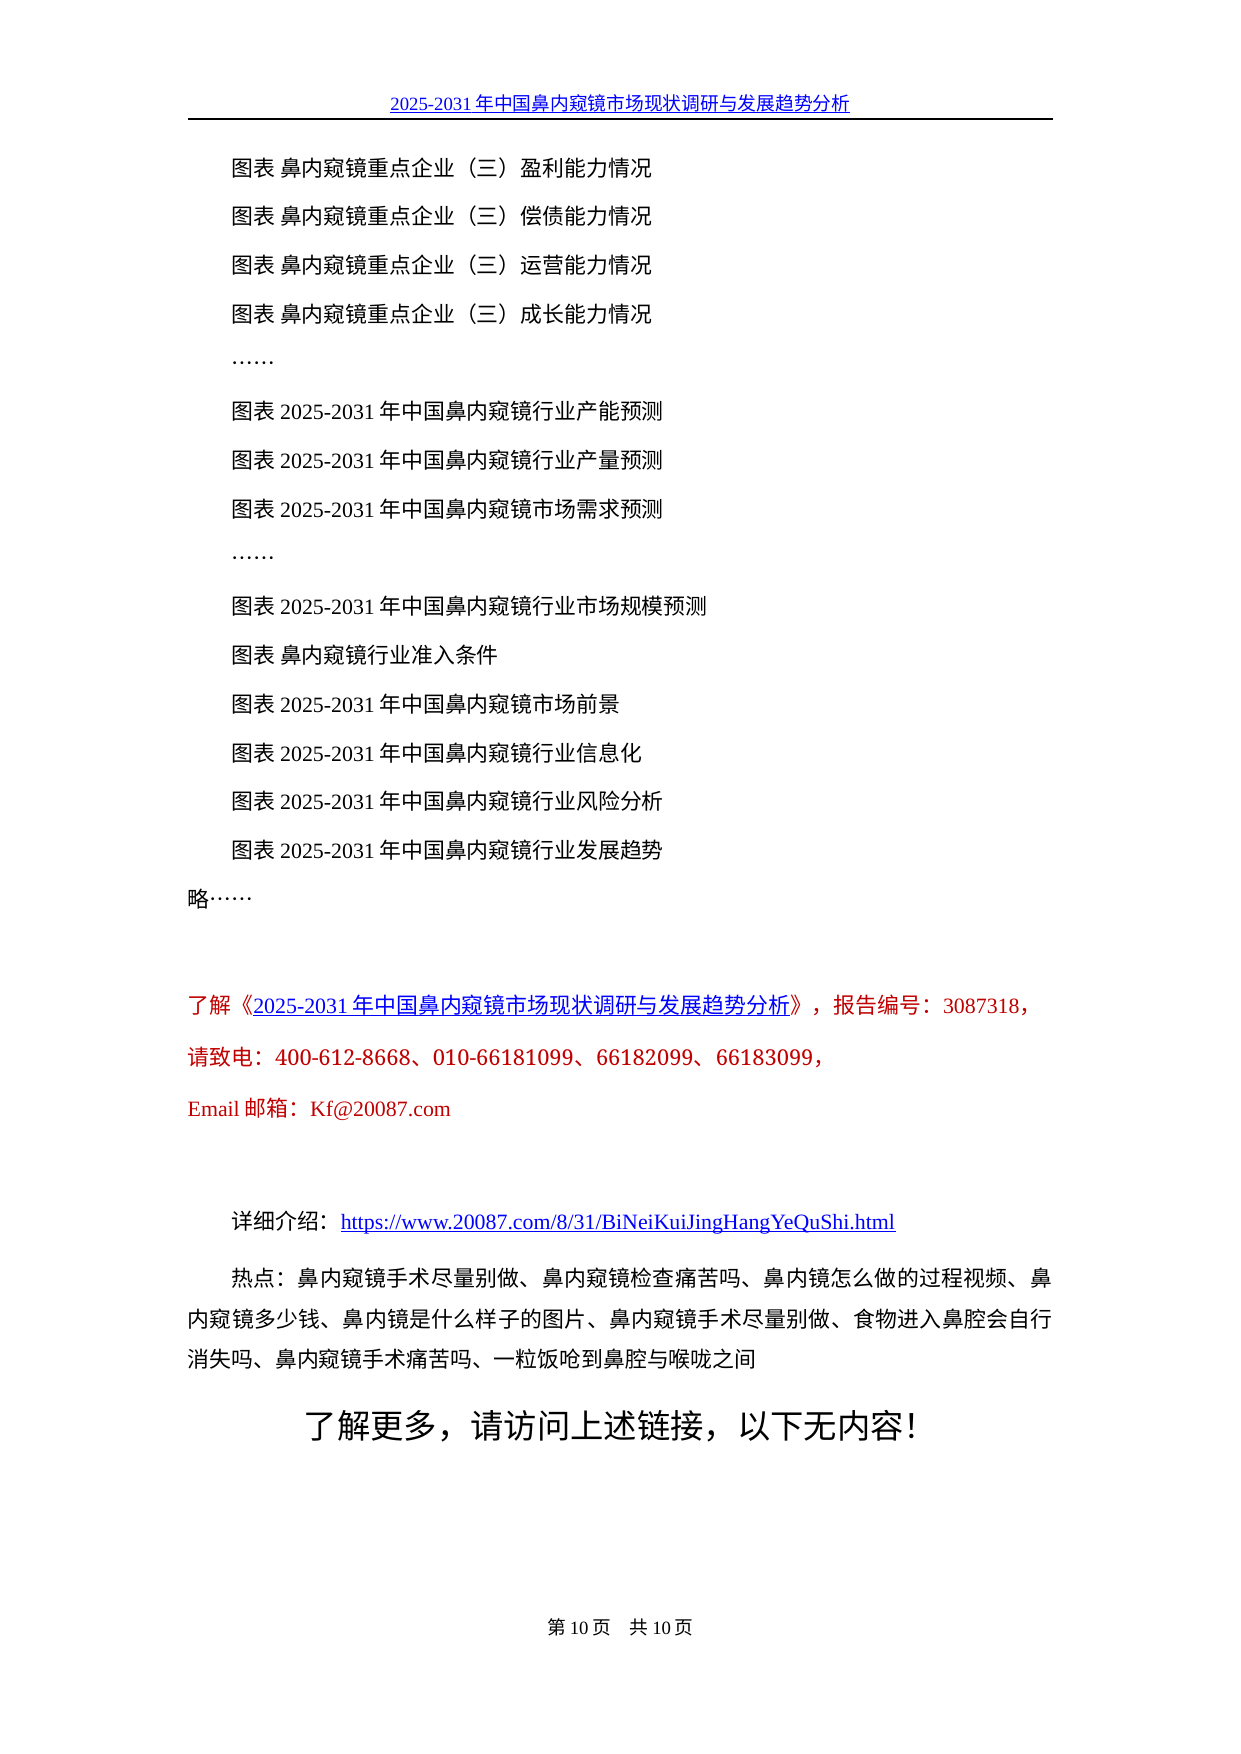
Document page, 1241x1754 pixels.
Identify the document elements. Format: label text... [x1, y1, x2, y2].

title 了解更多，请访问上述链接，以下无内容！ [187, 1392, 1053, 1457]
text 了解《2025-2031年中国鼻内窥镜市场现状调研与发展趋势分析》，报告编号：3087318， [187, 988, 1053, 1020]
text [187, 150, 1053, 914]
text 请致电：400-612-8668、010-66181099、66182099、66183099， [187, 1039, 1053, 1072]
text 热点：鼻内窥镜手术尽量别做、鼻内窥镜检查痛苦吗、鼻内镜怎么做的过程视频、鼻内窥镜多少钱、鼻内镜是什么样子的图片、鼻内窥镜手术尽量别做、食物进入鼻腔会自行消失吗、鼻内窥镜手术痛苦吗、一粒饭呛到鼻腔与喉咙之间 [187, 1261, 1053, 1374]
text Email邮箱：Kf@20087.com [187, 1091, 1053, 1123]
text 详细介绍：https://www.20087.com/8/31/BiNeiKuiJingHangYeQuShi.html [187, 1204, 1053, 1236]
